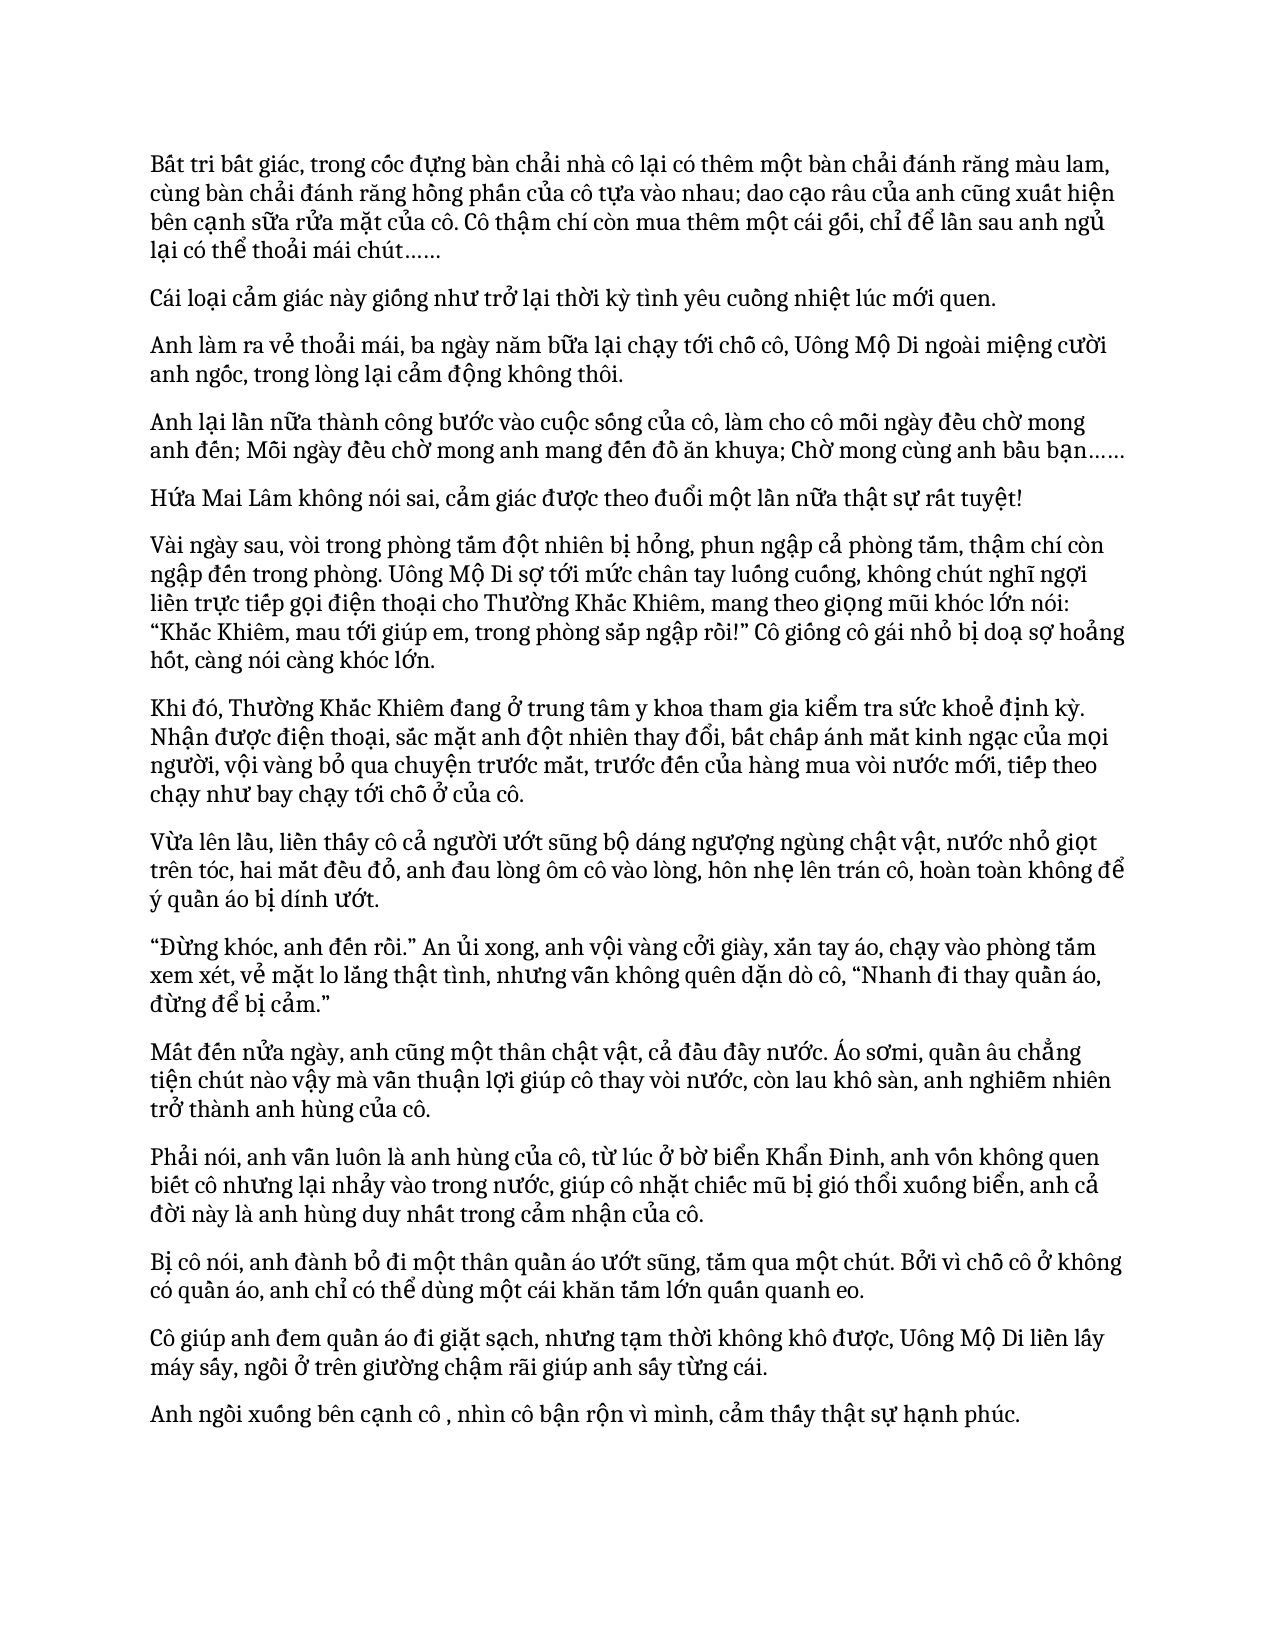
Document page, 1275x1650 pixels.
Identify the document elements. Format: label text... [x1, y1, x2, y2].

text Mất đến nửa ngày, anh cũng một thân chật vật, cả đầu đầy nước. Áo sơmi, quần âu chẳng tiện chút nào vậy mà vẫn thuận lợi giúp cô thay vòi nước, còn lau khô sàn, anh nghiễm nhiên trở thành anh hùng của cô. [150, 1037, 1125, 1124]
text Anh ngồi xuống bên cạnh cô , nhìn cô bận rộn vì mình, cảm thấy thật sự hạnh phúc. [150, 1400, 1125, 1429]
text Anh làm ra vẻ thoải mái, ba ngày năm bữa lại chạy tới chỗ cô, Uông Mộ Di ngoài miệng cười anh ngốc, trong lòng lại cảm động không thôi. [150, 331, 1125, 389]
text Vài ngày sau, vòi trong phòng tắm đột nhiên bị hỏng, phun ngập cả phòng tắm, thậm chí còn ngập đến trong phòng. Uông Mộ Di sợ tới mức chân tay luống cuống, không chút nghĩ ngợi liền trực tiếp gọi điện thoại cho Thường Khắc Khiêm, mang theo giọng mũi khóc lớn nói: “Khắc Khiêm, mau tới giúp em, trong phòng sắp ngập rồi!” Cô giống cô gái nhỏ bị doạ sợ hoảng hốt, càng nói càng khóc lớn. [150, 531, 1125, 675]
text Anh lại lần nữa thành công bước vào cuộc sống của cô, làm cho cô mỗi ngày đều chờ mong anh đến; Mỗi ngày đều chờ mong anh mang đến đồ ăn khuya; Chờ mong cùng anh bầu bạn…… [150, 407, 1125, 465]
text Cô giúp anh đem quần áo đi giặt sạch, nhưng tạm thời không khô được, Uông Mộ Di liền lấy máy sấy, ngồi ở trên giường chậm rãi giúp anh sấy từng cái. [150, 1324, 1125, 1381]
text Phải nói, anh vẫn luôn là anh hùng của cô, từ lúc ở bờ biển Khẩn Đinh, anh vốn không quen biết cô nhưng lại nhảy vào trong nước, giúp cô nhặt chiếc mũ bị gió thổi xuống biển, anh cả đời này là anh hùng duy nhất trong cảm nhận của cô. [150, 1142, 1125, 1229]
text Hứa Mai Lâm không nói sai, cảm giác được theo đuổi một lần nữa thật sự rất tuyệt! [150, 484, 1125, 512]
text Vừa lên lầu, liền thấy cô cả người ướt sũng bộ dáng ngượng ngùng chật vật, nước nhỏ giọt trên tóc, hai mắt đều đỏ, anh đau lòng ôm cô vào lòng, hôn nhẹ lên trán cô, hoàn toàn không để ý quần áo bị dính ướt. [150, 827, 1125, 914]
text Khi đó, Thường Khắc Khiêm đang ở trung tâm y khoa tham gia kiểm tra sức khoẻ định kỳ. Nhận được điện thoại, sắc mặt anh đột nhiên thay đổi, bất chấp ánh mắt kinh ngạc của mọi người, vội vàng bỏ qua chuyện trước mắt, trước đến của hàng mua vòi nước mới, tiếp theo chạy như bay chạy tới chỗ ở của cô. [150, 694, 1125, 809]
text Cái loại cảm giác này giống như trở lại thời kỳ tình yêu cuồng nhiệt lúc mới quen. [150, 284, 1125, 312]
text Bất tri bất giác, trong cốc đựng bàn chải nhà cô lại có thêm một bàn chải đánh răng màu lam, cùng bàn chải đánh răng hồng phấn của cô tựa vào nhau; dao cạo râu của anh cũng xuất hiện bên cạnh sữa rửa mặt của cô. Cô thậm chí còn mua thêm một cái gối, chỉ để lần sau anh ngủ lại có thể thoải mái chút…… [150, 150, 1125, 265]
text Bị cô nói, anh đành bỏ đi một thân quần áo ướt sũng, tắm qua một chút. Bởi vì chỗ cô ở không có quần áo, anh chỉ có thể dùng một cái khăn tắm lớn quấn quanh eo. [150, 1247, 1125, 1305]
text “Đừng khóc, anh đến rồi.” An ủi xong, anh vội vàng cởi giày, xắn tay áo, chạy vào phòng tắm xem xét, vẻ mặt lo lắng thật tình, nhưng vẫn không quên dặn dò cô, “Nhanh đi thay quần áo, đừng để bị cảm.” [150, 932, 1125, 1019]
